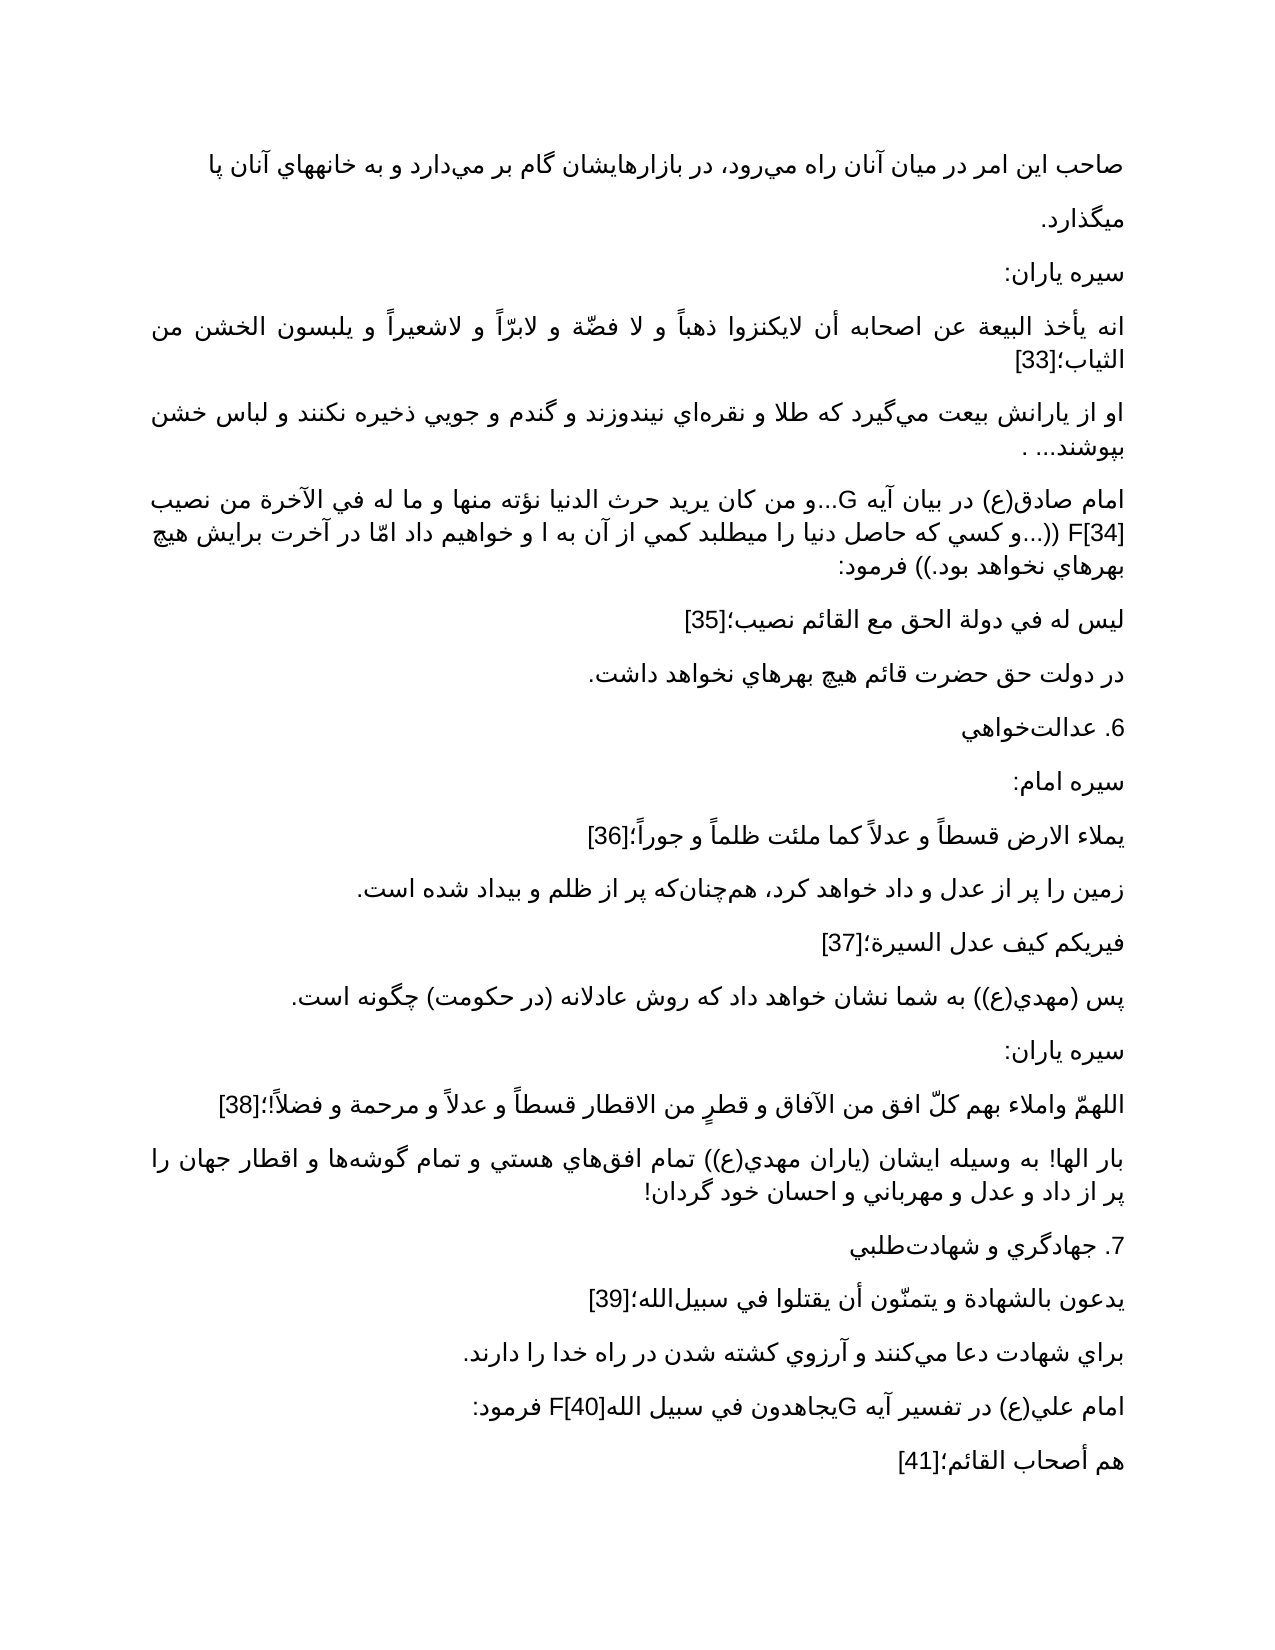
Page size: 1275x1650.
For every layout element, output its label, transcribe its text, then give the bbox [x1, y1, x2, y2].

text صاحب اين امر در ميان آنان راه مي‌رود، در بازارهايشان گام بر مي‌دارد و به خانه‏هاي آنان پا [150, 150, 1125, 179]
text او از يارانش بيعت مي‌گيرد که طلا و نقره‌اي نيندوزند و گندم و جويي ذخيره نکنند و لباس خشن بپوشند... . [150, 398, 1125, 460]
text اللهمّ واملاء بهم کلّ افق من الآفاق و قطرٍ من الاقطار قسطاً و عدلاً و مرحمة و فضلاً!؛[38] [150, 1090, 1125, 1119]
text 6. عدالت‌خواهي [150, 713, 1125, 742]
text هم أصحاب القائم؛[41] [150, 1446, 1125, 1475]
text يدعون بالشهادة و يتمنّون أن يقتلوا في سبيل‌الله؛[39] [150, 1284, 1125, 1313]
text زمين را پر از عدل و داد خواهد کرد، هم‌چنان‌که پر از ظلم و بيداد شده است. [150, 874, 1125, 903]
text بار الها! به وسيله ايشان (ياران مهدي(ع)) تمام افق‌هاي هستي و تمام گوشه‌ها و اقطار جهان را پر از داد و عدل و مهرباني و احسان خود گردان! [150, 1144, 1125, 1206]
text سيره امام: [150, 767, 1125, 796]
text مي‏گذارد. [150, 204, 1125, 233]
text سيره ياران: [150, 1036, 1125, 1065]
text يملاء الارض قسطاً و عدلاً کما ملئت ظلماً و جوراً؛[36] [150, 821, 1125, 849]
text پس (مهدي(ع)) به شما نشان خواهد داد که روش عادلانه (در حکومت) چگونه است. [150, 982, 1125, 1011]
text سيره ياران: [150, 258, 1125, 286]
text براي شهادت دعا مي‌کنند و آرزوي کشته شدن در راه خدا را دارند. [150, 1338, 1125, 1367]
text 7. جهادگري و شهادت‌طلبي [150, 1231, 1125, 1259]
text امام صادق(ع) در بيان آيه G...و من كان يريد حرث الدنيا نؤته منها و ما له في الآخرة من نصيبF[34] ((‏...و كسي كه حاصل دنيا را مي‏طلبد كمي از آن به ا و خواهيم داد امّا در آخرت برايش هيچ بهره‏اي نخواهد بود.)) فرمود: [150, 485, 1125, 580]
text در دولت حق حضرت قائم هيچ بهره‏اي نخواهد داشت. [150, 659, 1125, 688]
text فيريکم کيف عدل السيرة؛[37] [150, 928, 1125, 957]
text انه يأخذ البيعة عن اصحابه أن لايکنزوا ذهباً و لا فضّة و لابرّاً و لاشعيراً و يلبسون الخشن من الثياب؛[33] [150, 312, 1125, 373]
text ليس له في دولة الحق مع القائم نصيب؛[35] [150, 605, 1125, 634]
text امام علي(ع) در تفسير آيه Gيجاهدون في سبيل اللهF[40] فرمود: [150, 1392, 1125, 1421]
